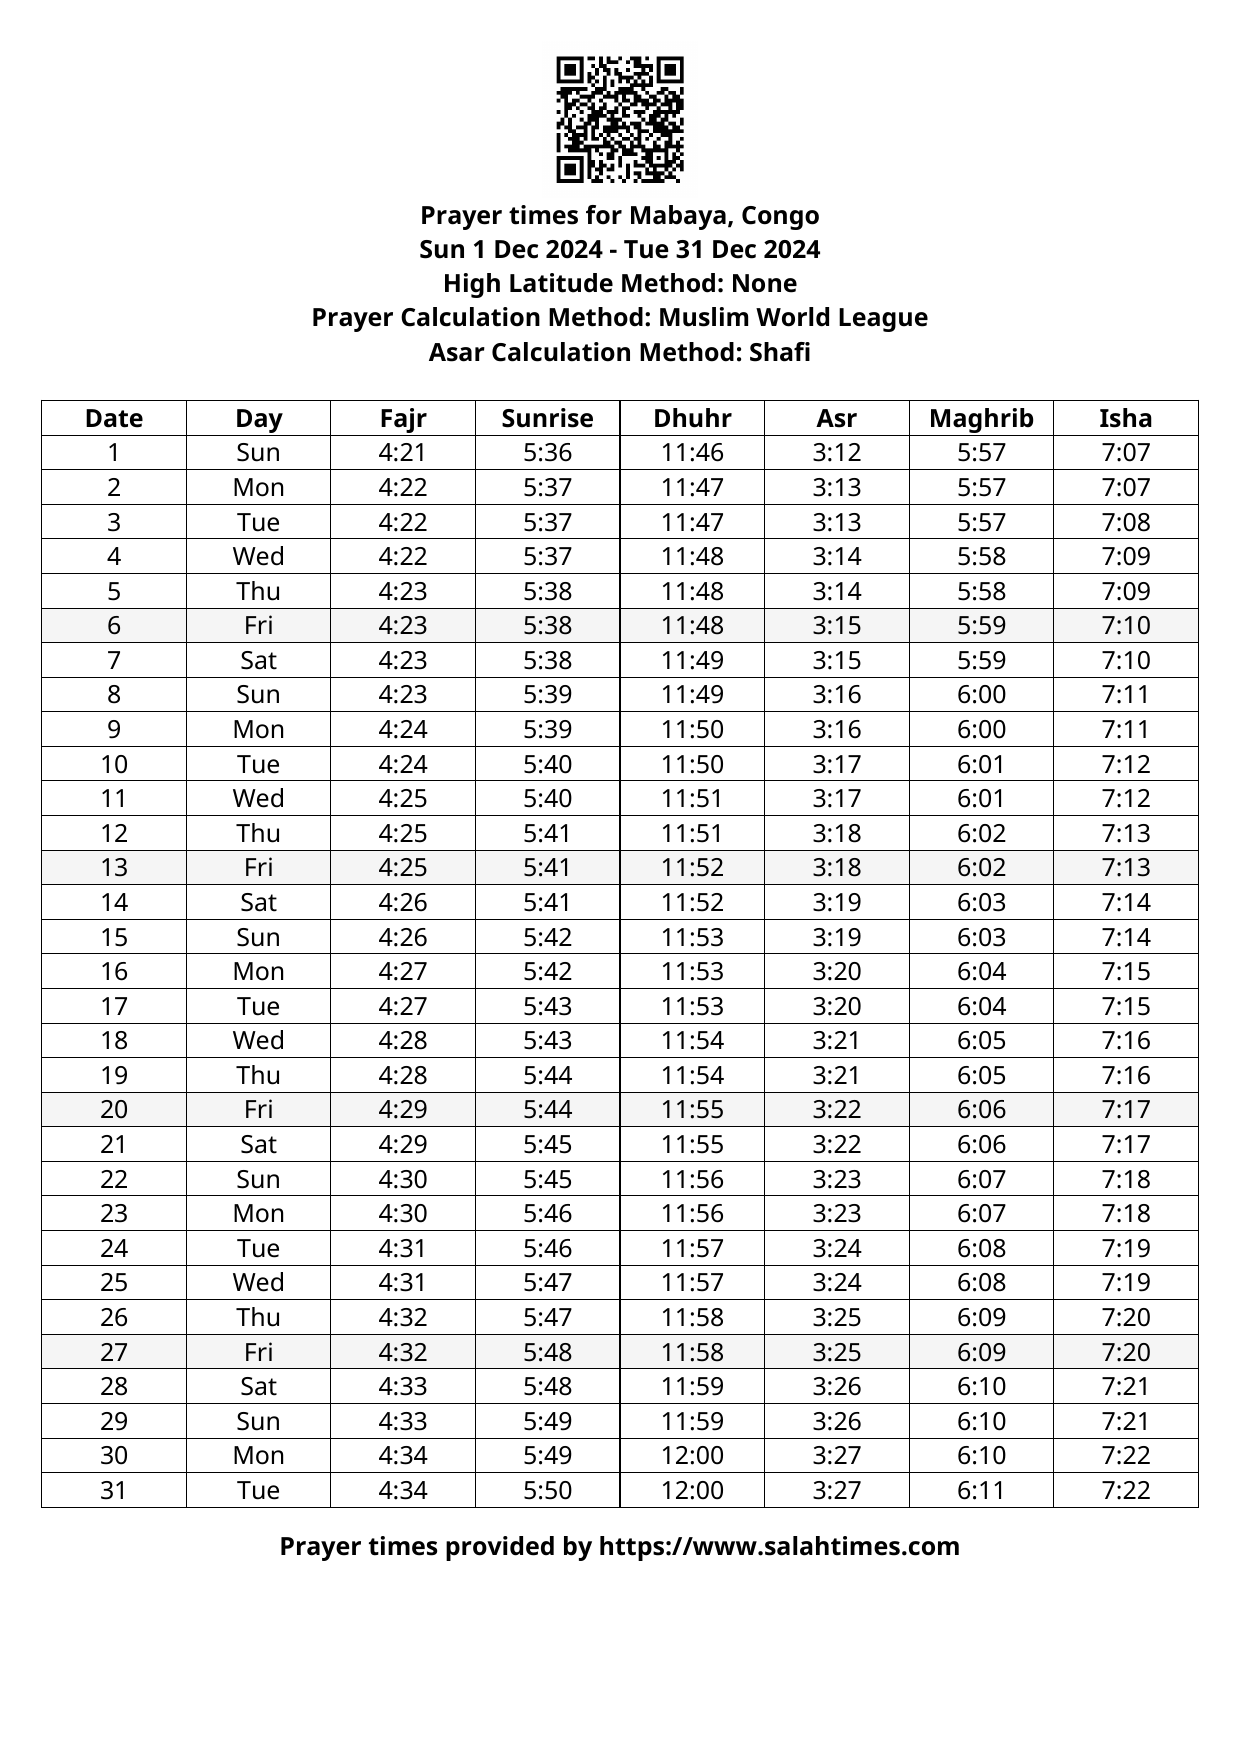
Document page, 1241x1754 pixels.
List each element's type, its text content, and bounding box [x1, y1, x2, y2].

table_cell 4:22 [331, 539, 475, 573]
table_cell 5:37 [476, 539, 619, 573]
table_cell 7:15 [1054, 989, 1198, 1022]
table_cell 4:32 [331, 1335, 475, 1368]
table_cell 6:07 [910, 1162, 1053, 1195]
table_cell 4:26 [331, 920, 475, 953]
table_cell 12:00 [621, 1439, 764, 1472]
table_cell 6:06 [910, 1093, 1053, 1126]
table_cell 7:19 [1054, 1266, 1198, 1299]
table_cell 7:18 [1054, 1196, 1198, 1230]
table_cell 7:22 [1054, 1473, 1198, 1507]
table_cell 6:04 [910, 989, 1053, 1022]
table_cell Sun [187, 920, 330, 953]
table_cell 7:22 [1054, 1439, 1198, 1472]
table_cell Tue [187, 989, 330, 1022]
table_cell 6:08 [910, 1231, 1053, 1264]
table_cell Mon [187, 1439, 330, 1472]
table_cell 11:51 [621, 781, 764, 815]
table_cell Fri [187, 1335, 330, 1368]
table_cell Sat [187, 885, 330, 919]
table_cell 28 [42, 1369, 186, 1403]
table_cell Thu [187, 816, 330, 849]
table_cell 7:16 [1054, 1058, 1198, 1092]
table_cell 4:22 [331, 470, 475, 504]
table_cell 21 [42, 1127, 186, 1161]
table_cell 7:09 [1054, 539, 1198, 573]
table_cell 11:55 [621, 1093, 764, 1126]
table_cell Sat [187, 643, 330, 677]
table_cell 3:15 [765, 643, 909, 677]
table_cell 5:49 [476, 1439, 619, 1472]
table_cell 7:19 [1054, 1231, 1198, 1264]
table_cell 3:17 [765, 781, 909, 815]
table_cell Wed [187, 781, 330, 815]
table_cell 5:49 [476, 1404, 619, 1437]
table_cell 4 [42, 539, 186, 573]
text Prayer times for Mabaya, Congo [42, 198, 1198, 232]
table_cell 19 [42, 1058, 186, 1092]
text High Latitude Method: None [42, 266, 1198, 300]
table_cell 4:33 [331, 1404, 475, 1437]
table_cell 6:03 [910, 885, 1053, 919]
table_cell 11:57 [621, 1266, 764, 1299]
table_cell 5:45 [476, 1127, 619, 1161]
table_cell 3:16 [765, 712, 909, 746]
table_header Dhuhr [621, 401, 764, 434]
table_cell Sun [187, 1162, 330, 1195]
table_cell 7:09 [1054, 574, 1198, 607]
table_cell 6:08 [910, 1266, 1053, 1299]
table_cell 5:43 [476, 1024, 619, 1057]
table_cell Mon [187, 954, 330, 988]
table_cell 4:25 [331, 851, 475, 884]
table_cell 12:00 [621, 1473, 764, 1507]
table_cell 31 [42, 1473, 186, 1507]
table_cell 7:14 [1054, 885, 1198, 919]
table_cell Tue [187, 747, 330, 780]
table_cell 11:53 [621, 989, 764, 1022]
table_cell 3:27 [765, 1473, 909, 1507]
table_cell 4:31 [331, 1266, 475, 1299]
table_cell 7:12 [1054, 747, 1198, 780]
table_cell 4:23 [331, 574, 475, 607]
table_cell 5:57 [910, 436, 1053, 469]
table_cell 30 [42, 1439, 186, 1472]
table_cell 6:06 [910, 1127, 1053, 1161]
table_cell 7:13 [1054, 851, 1198, 884]
table_cell Wed [187, 539, 330, 573]
table_cell 4:24 [331, 747, 475, 780]
table_cell 25 [42, 1266, 186, 1299]
table_cell 4:23 [331, 609, 475, 642]
table_cell 26 [42, 1300, 186, 1334]
table_cell 7:18 [1054, 1162, 1198, 1195]
table_cell 3:13 [765, 470, 909, 504]
table_cell 4:29 [331, 1127, 475, 1161]
table_cell 6:09 [910, 1335, 1053, 1368]
table_cell 5 [42, 574, 186, 607]
table_cell 3:14 [765, 539, 909, 573]
table_cell 17 [42, 989, 186, 1022]
table_cell 11:54 [621, 1024, 764, 1057]
table_cell 5:59 [910, 609, 1053, 642]
table_cell 7:17 [1054, 1127, 1198, 1161]
table_cell 3:21 [765, 1024, 909, 1057]
table_cell Fri [187, 609, 330, 642]
table_cell 7:10 [1054, 643, 1198, 677]
table_cell 7:21 [1054, 1404, 1198, 1437]
table_cell 5:59 [910, 643, 1053, 677]
table_cell 5:38 [476, 643, 619, 677]
table_cell 5:41 [476, 885, 619, 919]
table_cell 6:10 [910, 1369, 1053, 1403]
table_cell 7:20 [1054, 1300, 1198, 1334]
table_cell 5:39 [476, 678, 619, 711]
table_cell 7:07 [1054, 470, 1198, 504]
table_cell 6:05 [910, 1024, 1053, 1057]
table_cell 11:52 [621, 885, 764, 919]
table_cell 3:16 [765, 678, 909, 711]
table_cell 6:00 [910, 712, 1053, 746]
table_cell Sat [187, 1127, 330, 1161]
table_cell 11:59 [621, 1369, 764, 1403]
text Prayer times provided by https://www.salahtimes.com [42, 1528, 1198, 1563]
table_cell 3:18 [765, 851, 909, 884]
table_cell 11:49 [621, 643, 764, 677]
table_cell 4:33 [331, 1369, 475, 1403]
table_cell 11:46 [621, 436, 764, 469]
table_cell 7:21 [1054, 1369, 1198, 1403]
table_cell 4:23 [331, 643, 475, 677]
table_cell 5:45 [476, 1162, 619, 1195]
table_cell Mon [187, 712, 330, 746]
table_cell 6:02 [910, 816, 1053, 849]
table_cell 3:17 [765, 747, 909, 780]
picture [542, 41, 699, 198]
table_cell 7:14 [1054, 920, 1198, 953]
table_cell 11:55 [621, 1127, 764, 1161]
table_cell Fri [187, 851, 330, 884]
table_cell 5:48 [476, 1335, 619, 1368]
table_cell 3:19 [765, 920, 909, 953]
table_cell 4:34 [331, 1439, 475, 1472]
table_cell 11:57 [621, 1231, 764, 1264]
table_cell 6:11 [910, 1473, 1053, 1507]
table_cell Wed [187, 1266, 330, 1299]
table_cell Tue [187, 1473, 330, 1507]
table_cell 5:46 [476, 1231, 619, 1264]
table_cell 16 [42, 954, 186, 988]
table_cell 6:02 [910, 851, 1053, 884]
table_cell 5:44 [476, 1058, 619, 1092]
table_cell 11:48 [621, 574, 764, 607]
table_cell 11 [42, 781, 186, 815]
table_cell 4:30 [331, 1162, 475, 1195]
table_cell 7:15 [1054, 954, 1198, 988]
table_cell 7:10 [1054, 609, 1198, 642]
table_cell 3:22 [765, 1093, 909, 1126]
table_header Maghrib [910, 401, 1053, 434]
table_cell 5:42 [476, 920, 619, 953]
table_cell 11:58 [621, 1335, 764, 1368]
table_cell 4:27 [331, 989, 475, 1022]
table_cell 5:41 [476, 851, 619, 884]
table_header Fajr [331, 401, 475, 434]
table_cell Sun [187, 1404, 330, 1437]
table_cell 7:12 [1054, 781, 1198, 815]
table_cell 3:23 [765, 1196, 909, 1230]
table_cell 5:40 [476, 747, 619, 780]
table_cell 3:20 [765, 954, 909, 988]
table_cell 3 [42, 505, 186, 538]
table_cell 4:27 [331, 954, 475, 988]
table_cell 6:10 [910, 1439, 1053, 1472]
table_cell 5:37 [476, 470, 619, 504]
table_cell 4:29 [331, 1093, 475, 1126]
table_cell 5:44 [476, 1093, 619, 1126]
table_cell 4:28 [331, 1058, 475, 1092]
table_cell 4:23 [331, 678, 475, 711]
table_cell 3:25 [765, 1335, 909, 1368]
table_cell 5:58 [910, 574, 1053, 607]
text Sun 1 Dec 2024 - Tue 31 Dec 2024 [42, 232, 1198, 266]
table_cell Fri [187, 1093, 330, 1126]
table_cell 11:56 [621, 1162, 764, 1195]
table_cell 4:30 [331, 1196, 475, 1230]
table_cell 6:03 [910, 920, 1053, 953]
table_cell 3:24 [765, 1231, 909, 1264]
table_cell 3:15 [765, 609, 909, 642]
table_cell 3:22 [765, 1127, 909, 1161]
table_cell 7:11 [1054, 712, 1198, 746]
table_cell 6:00 [910, 678, 1053, 711]
table_cell Thu [187, 574, 330, 607]
table_cell 11:48 [621, 539, 764, 573]
table_cell 6 [42, 609, 186, 642]
table_cell 11:51 [621, 816, 764, 849]
table_cell 5:43 [476, 989, 619, 1022]
table_cell 6:09 [910, 1300, 1053, 1334]
table_cell 8 [42, 678, 186, 711]
table_cell 3:21 [765, 1058, 909, 1092]
table_cell 3:19 [765, 885, 909, 919]
table_cell 3:27 [765, 1439, 909, 1472]
table_cell 15 [42, 920, 186, 953]
table_cell 12 [42, 816, 186, 849]
table_header Asr [765, 401, 909, 434]
table_cell 4:31 [331, 1231, 475, 1264]
table_cell 11:50 [621, 747, 764, 780]
table_cell 4:21 [331, 436, 475, 469]
table_cell 11:47 [621, 470, 764, 504]
table_cell 5:37 [476, 505, 619, 538]
table_cell 7 [42, 643, 186, 677]
text Asar Calculation Method: Shafi [42, 334, 1198, 368]
table_cell Tue [187, 1231, 330, 1264]
table_cell 5:47 [476, 1300, 619, 1334]
table_cell 20 [42, 1093, 186, 1126]
table_cell 13 [42, 851, 186, 884]
table_cell 5:36 [476, 436, 619, 469]
table_cell 10 [42, 747, 186, 780]
table_cell 4:25 [331, 781, 475, 815]
table_cell 7:16 [1054, 1024, 1198, 1057]
table_cell Thu [187, 1058, 330, 1092]
table_header Day [187, 401, 330, 434]
table_cell 2 [42, 470, 186, 504]
table_cell 4:26 [331, 885, 475, 919]
table_cell 5:50 [476, 1473, 619, 1507]
table_cell 3:26 [765, 1404, 909, 1437]
table_header Date [42, 401, 186, 434]
table_cell 11:59 [621, 1404, 764, 1437]
table_cell 6:01 [910, 747, 1053, 780]
table_cell 1 [42, 436, 186, 469]
table_cell 4:34 [331, 1473, 475, 1507]
table_cell 5:38 [476, 609, 619, 642]
table_cell Wed [187, 1024, 330, 1057]
table_cell 29 [42, 1404, 186, 1437]
table_cell 7:11 [1054, 678, 1198, 711]
table_cell 11:49 [621, 678, 764, 711]
table_cell 5:47 [476, 1266, 619, 1299]
table_cell 5:40 [476, 781, 619, 815]
table_cell 11:50 [621, 712, 764, 746]
table_cell 3:18 [765, 816, 909, 849]
table_cell 7:13 [1054, 816, 1198, 849]
table_cell 3:13 [765, 505, 909, 538]
table_cell 5:46 [476, 1196, 619, 1230]
table_cell 11:48 [621, 609, 764, 642]
table_cell 22 [42, 1162, 186, 1195]
table_cell 11:54 [621, 1058, 764, 1092]
table_cell 6:05 [910, 1058, 1053, 1092]
table_cell 7:08 [1054, 505, 1198, 538]
table_cell 24 [42, 1231, 186, 1264]
table_cell 11:58 [621, 1300, 764, 1334]
table_cell 4:24 [331, 712, 475, 746]
table_cell 5:48 [476, 1369, 619, 1403]
table_cell 11:53 [621, 954, 764, 988]
table_cell 11:53 [621, 920, 764, 953]
table_cell Sun [187, 436, 330, 469]
table_cell 4:22 [331, 505, 475, 538]
table_cell 5:58 [910, 539, 1053, 573]
table_cell 7:07 [1054, 436, 1198, 469]
text Prayer Calculation Method: Muslim World League [42, 300, 1198, 334]
table_cell 3:12 [765, 436, 909, 469]
table_cell 3:25 [765, 1300, 909, 1334]
table_cell 3:14 [765, 574, 909, 607]
table_cell Thu [187, 1300, 330, 1334]
table_cell 7:17 [1054, 1093, 1198, 1126]
table_cell Mon [187, 470, 330, 504]
table_cell 6:04 [910, 954, 1053, 988]
table_cell 4:32 [331, 1300, 475, 1334]
table_cell 11:47 [621, 505, 764, 538]
table_cell 7:20 [1054, 1335, 1198, 1368]
table_cell 14 [42, 885, 186, 919]
table_cell 3:23 [765, 1162, 909, 1195]
table_cell 3:26 [765, 1369, 909, 1403]
table_cell 11:56 [621, 1196, 764, 1230]
table_cell 11:52 [621, 851, 764, 884]
table_cell 5:39 [476, 712, 619, 746]
table_cell 4:25 [331, 816, 475, 849]
table_header Isha [1054, 401, 1198, 434]
table_cell 5:38 [476, 574, 619, 607]
table_cell 27 [42, 1335, 186, 1368]
table_cell 5:57 [910, 470, 1053, 504]
table_cell Mon [187, 1196, 330, 1230]
table_cell 18 [42, 1024, 186, 1057]
table_cell 3:24 [765, 1266, 909, 1299]
table_cell 9 [42, 712, 186, 746]
table_cell 4:28 [331, 1024, 475, 1057]
table_cell Sat [187, 1369, 330, 1403]
table_cell 5:42 [476, 954, 619, 988]
table_cell 3:20 [765, 989, 909, 1022]
table_cell Tue [187, 505, 330, 538]
table_cell 23 [42, 1196, 186, 1230]
table_cell 6:10 [910, 1404, 1053, 1437]
table_cell 6:07 [910, 1196, 1053, 1230]
table_cell 5:41 [476, 816, 619, 849]
table_cell Sun [187, 678, 330, 711]
table_cell 5:57 [910, 505, 1053, 538]
table_cell 6:01 [910, 781, 1053, 815]
table_header Sunrise [476, 401, 619, 434]
